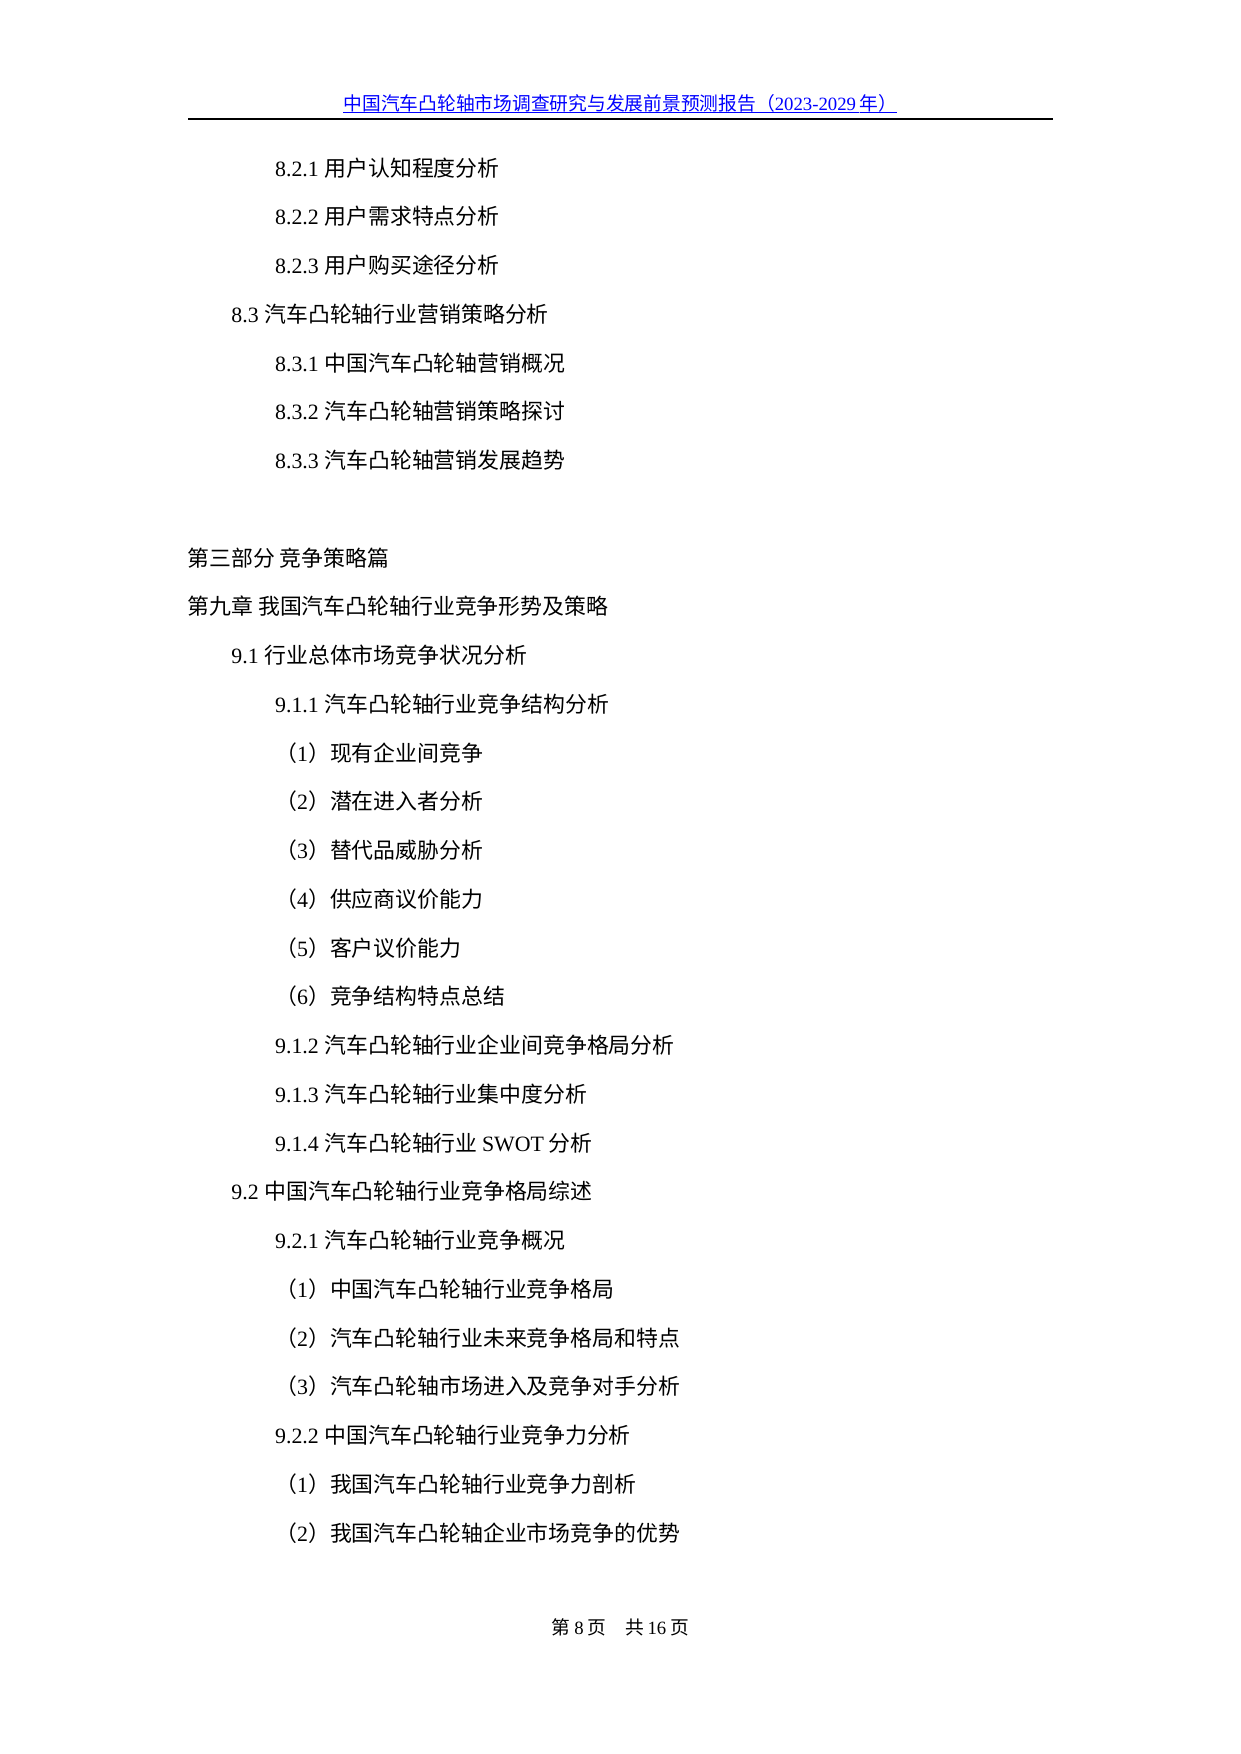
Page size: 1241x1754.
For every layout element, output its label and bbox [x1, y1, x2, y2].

text [187, 150, 1053, 1548]
